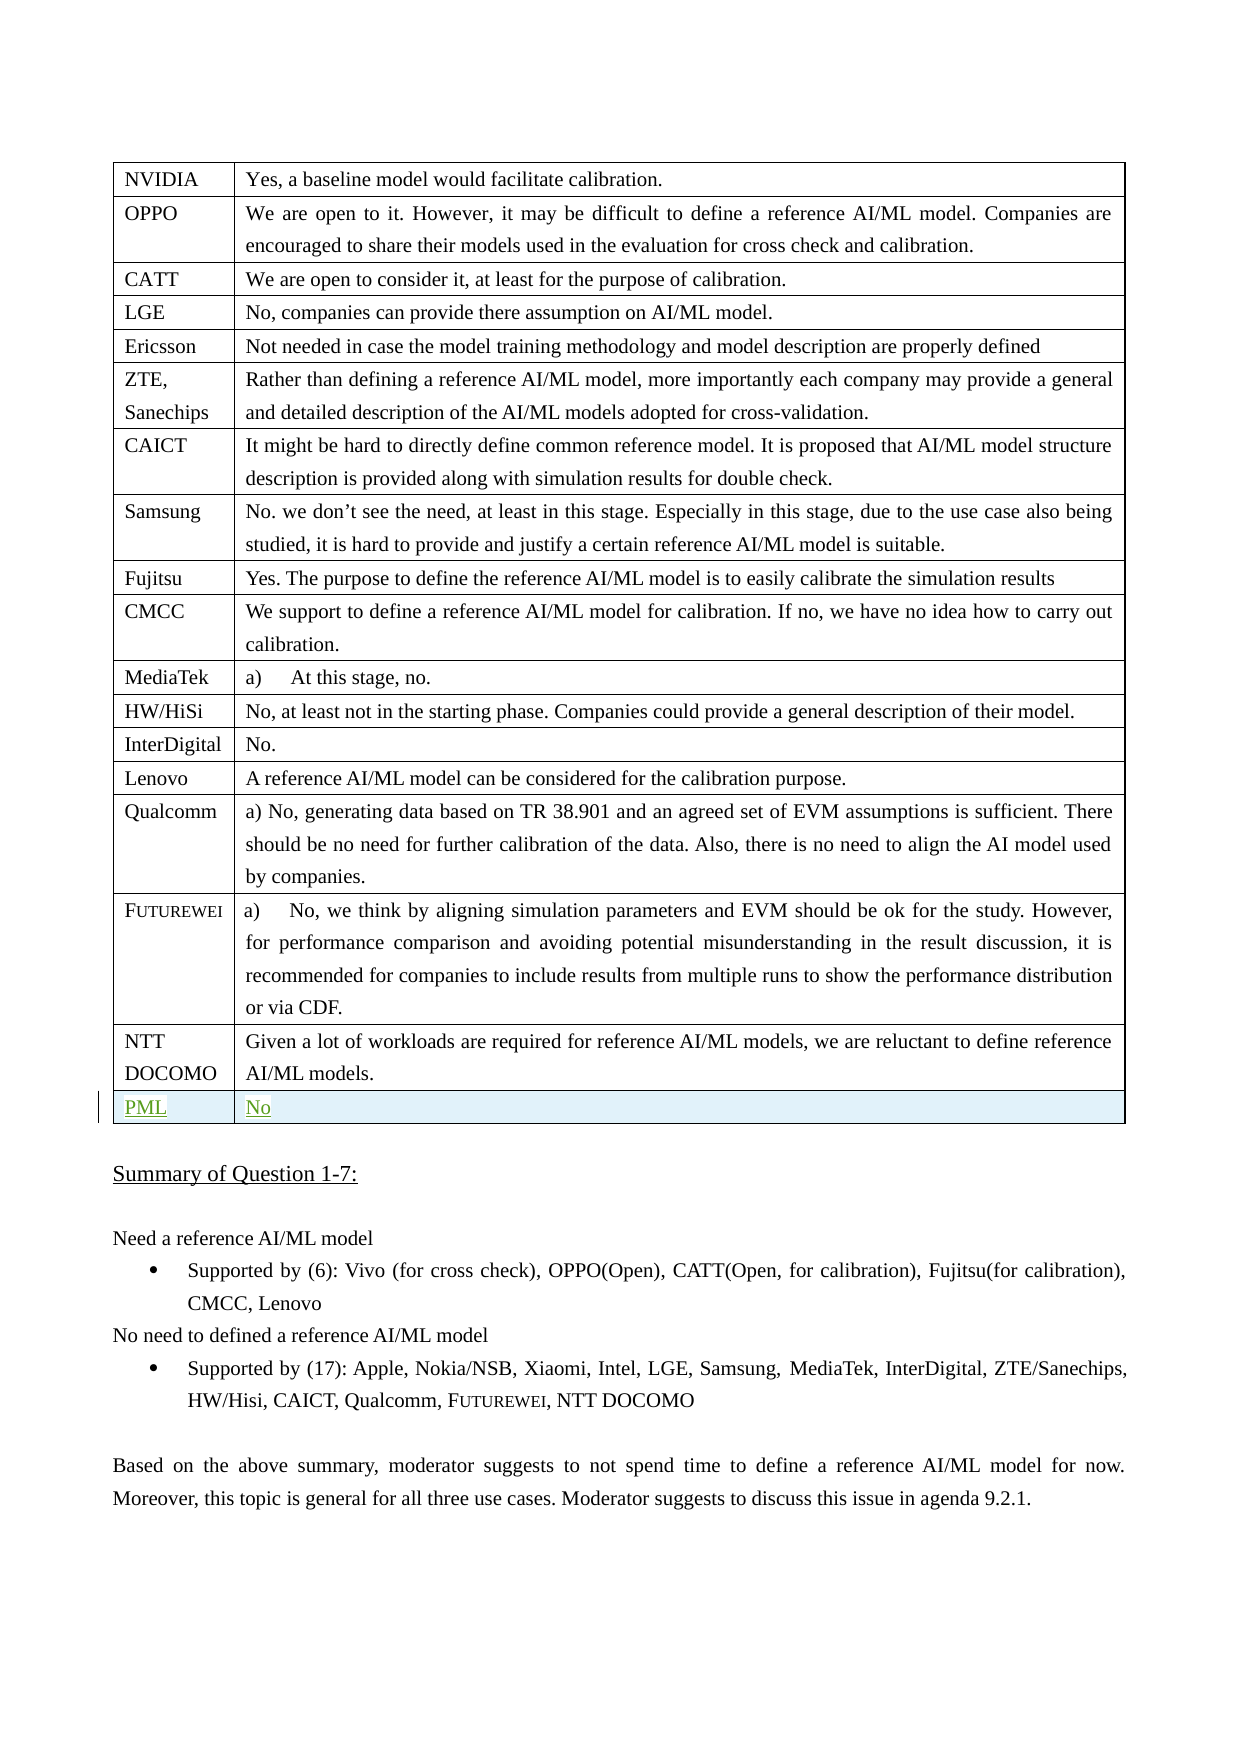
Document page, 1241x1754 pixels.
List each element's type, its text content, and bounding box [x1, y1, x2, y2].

table_cell Rather than defining a reference AI/ML model, more importantly each company may provide a general and detailed description of the AI/ML models adopted for cross-validation. [235, 363, 1124, 428]
table_cell a) No, generating data based on TR 38.901 and an agreed set of EVM assumptions is sufficient. There should be no need for further calibration of the data. Also, there is no need to align the AI model used by companies. [235, 795, 1124, 893]
table_cell InterDigital [114, 728, 234, 761]
table_cell We are open to it. However, it may be difficult to define a reference AI/ML model. Companies are encouraged to share their models used in the evaluation for cross check and calibration. [235, 197, 1124, 262]
table_cell ZTE, Sanechips [114, 363, 234, 428]
text Based on the above summary, moderator suggests to not spend time to define a reference AI/ML model for now. Moreover, this topic is general for all three use cases. Moderator suggests to discuss this issue in agenda 9.2.1. [112, 1449, 1128, 1514]
table_cell Ericsson [114, 330, 234, 362]
table_cell A reference AI/ML model can be considered for the calibration purpose. [235, 762, 1124, 794]
table_cell OPPO [114, 197, 234, 262]
table_cell Yes, a baseline model would facilitate calibration. [235, 163, 1124, 196]
table_cell HW/HiSi [114, 695, 234, 727]
table_cell NVIDIA [114, 163, 234, 196]
table_cell No, at least not in the starting phase. Companies could provide a general description of their model. [235, 695, 1124, 727]
table_cell Fujitsu [114, 561, 234, 594]
table_cell Yes. The purpose to define the reference AI/ML model is to easily calibrate the simulation results [235, 561, 1124, 594]
text Need a reference AI/ML model [112, 1222, 1128, 1254]
table_cell At this stage, no. [235, 661, 1124, 693]
table_cell We support to define a reference AI/ML model for calibration. If no, we have no idea how to carry out calibration. [235, 595, 1124, 660]
table_cell Samsung [114, 495, 234, 560]
table_cell Not needed in case the model training methodology and model description are properly defined [235, 330, 1124, 362]
table_cell LGE [114, 296, 234, 329]
table_cell Given a lot of workloads are required for reference AI/ML models, we are reluctant to define reference AI/ML models. [235, 1025, 1124, 1090]
text No need to defined a reference AI/ML model [112, 1319, 1128, 1352]
table_cell No, we think by aligning simulation parameters and EVM should be ok for the study. However, for performance comparison and avoiding potential misunderstanding in the result discussion, it is recommended for companies to include results from multiple runs to show the performance distribution or via CDF. [235, 894, 1124, 1024]
table_cell CAICT [114, 429, 234, 494]
list Supported by (6): Vivo (for cross check), OPPO(Open), CATT(Open, for calibration), Fujitsu(for calibration), CMCC, Lenovo [150, 1254, 1128, 1319]
table_cell Qualcomm [114, 795, 234, 893]
table_cell No. we don’t see the need, at least in this stage. Especially in this stage, due to the use case also being studied, it is hard to provide and justify a certain reference AI/ML model is suitable. [235, 495, 1124, 560]
table_cell No. [235, 728, 1124, 761]
table_cell Futurewei [114, 894, 234, 1024]
table_cell We are open to consider it, at least for the purpose of calibration. [235, 263, 1124, 295]
table_cell It might be hard to directly define common reference model. It is proposed that AI/ML model structure description is provided along with simulation results for double check. [235, 429, 1124, 494]
list Supported by (17): Apple, Nokia/NSB, Xiaomi, Intel, LGE, Samsung, MediaTek, InterDigital, ZTE/Sanechips, HW/Hisi, CAICT, Qualcomm, Futurewei, NTT DOCOMO [150, 1352, 1128, 1417]
table_cell No, companies can provide there assumption on AI/ML model. [235, 296, 1124, 329]
table_cell Lenovo [114, 762, 234, 794]
table_cell MediaTek [114, 661, 234, 693]
table_cell CMCC [114, 595, 234, 660]
text Summary of Question 1-7: [112, 1157, 1128, 1189]
table_cell NTT DOCOMO [114, 1025, 234, 1090]
table_cell CATT [114, 263, 234, 295]
